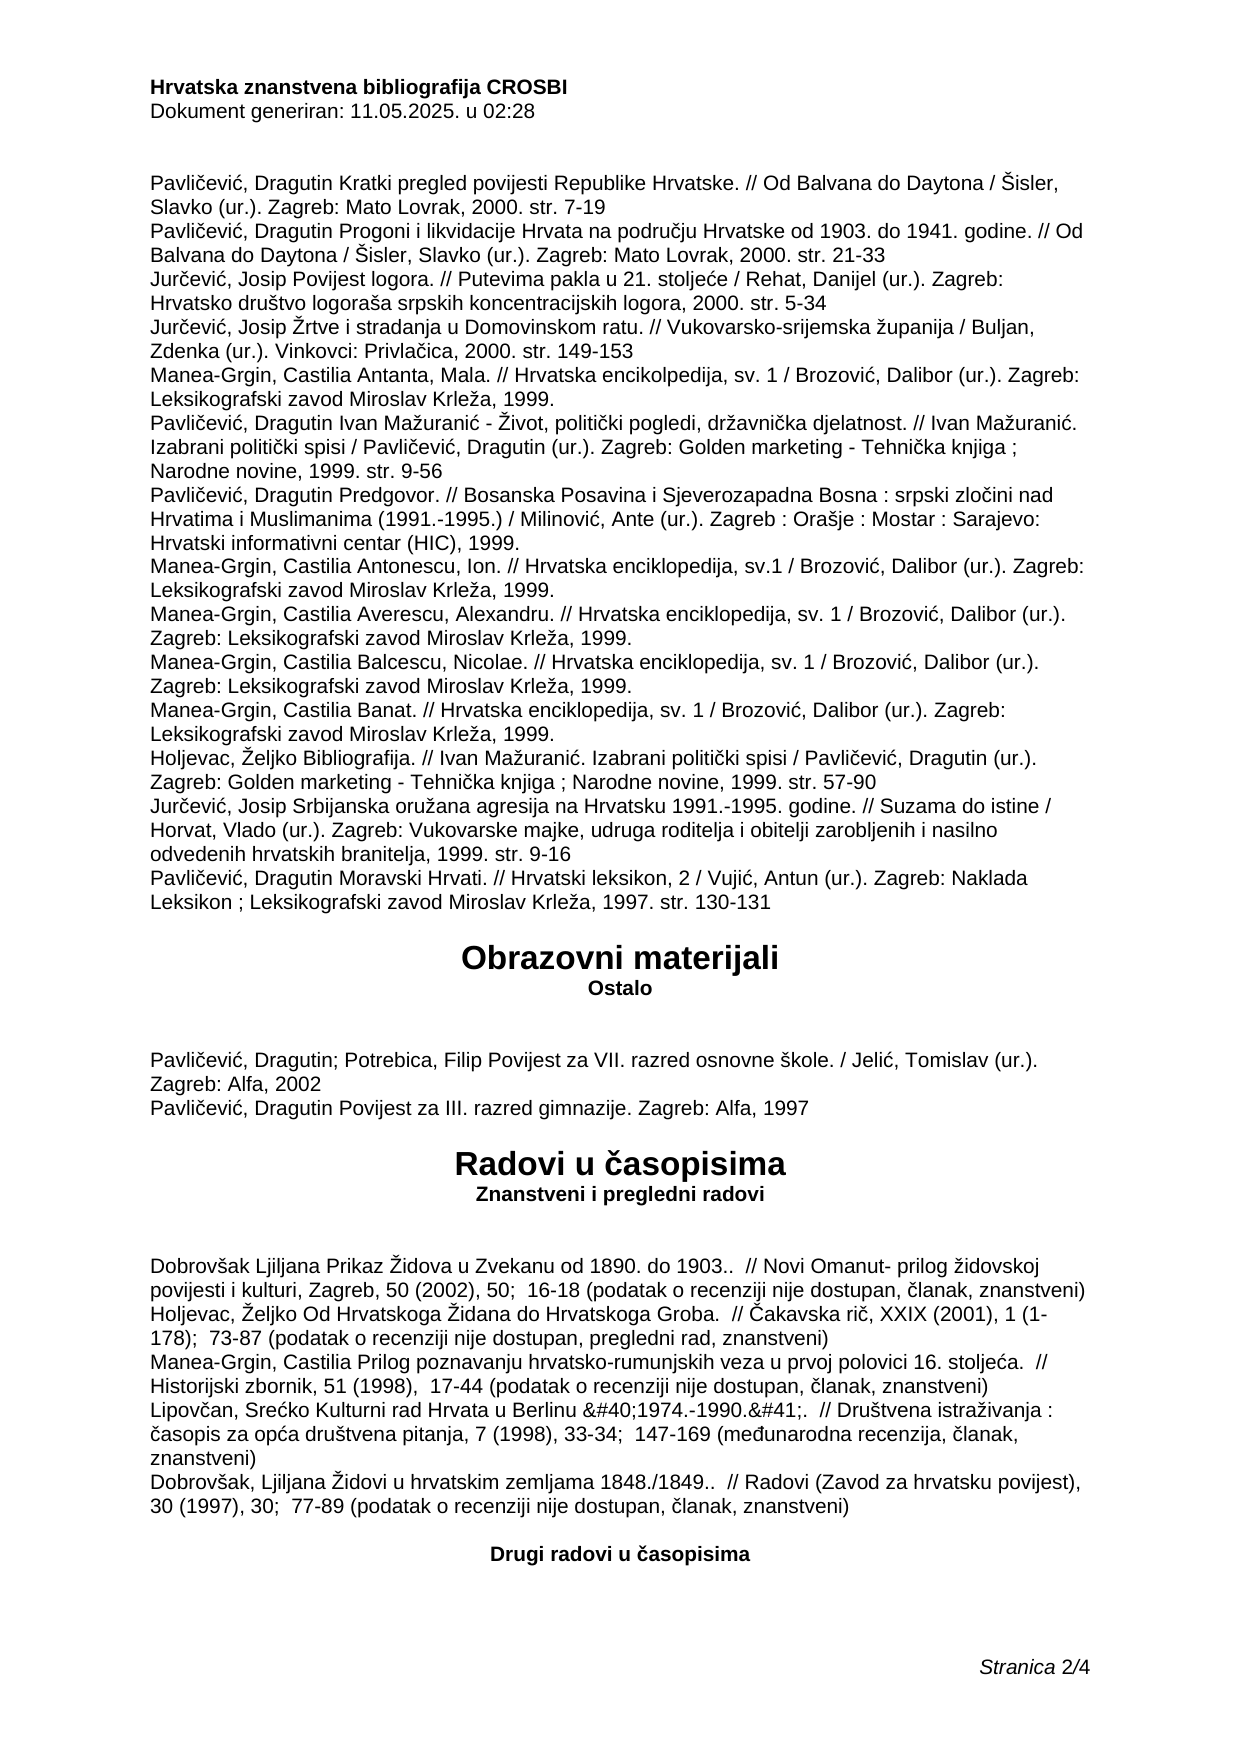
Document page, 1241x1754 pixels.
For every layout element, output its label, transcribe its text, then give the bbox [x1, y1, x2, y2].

text Pavličević, Dragutin; Potrebica, Filip [150, 1048, 1090, 1096]
text Jurčević, Josip [150, 315, 1090, 363]
subtitle Radovi u časopisima [150, 1144, 1090, 1182]
text Holjevac, Željko [150, 746, 1090, 794]
text Dobrovšak, Ljiljana [150, 1470, 1090, 1518]
subtitle Znanstveni i pregledni radovi [150, 1182, 1090, 1206]
text Pavličević, Dragutin [150, 482, 1090, 554]
text Pavličević, Dragutin [150, 1096, 1090, 1120]
text Manea-Grgin, Castilia [150, 554, 1090, 602]
text Manea-Grgin, Castilia [150, 650, 1090, 698]
subtitle Ostalo [150, 976, 1090, 1000]
text Jurčević, Josip [150, 794, 1090, 866]
text Manea-Grgin, Castilia [150, 602, 1090, 650]
text Pavličević, Dragutin [150, 171, 1090, 219]
text Lipovčan, Srećko [150, 1398, 1090, 1470]
text Pavličević, Dragutin [150, 219, 1090, 267]
text Manea-Grgin, Castilia [150, 1350, 1090, 1398]
text Dobrovšak Ljiljana [150, 1254, 1090, 1302]
subtitle Obrazovni materijali [150, 938, 1090, 976]
text Pavličević, Dragutin [150, 866, 1090, 914]
text Holjevac, Željko [150, 1302, 1090, 1350]
text Manea-Grgin, Castilia [150, 698, 1090, 746]
subtitle Drugi radovi u časopisima [150, 1542, 1090, 1566]
text Pavličević, Dragutin [150, 411, 1090, 482]
text Manea-Grgin, Castilia [150, 363, 1090, 411]
text Jurčević, Josip [150, 267, 1090, 315]
